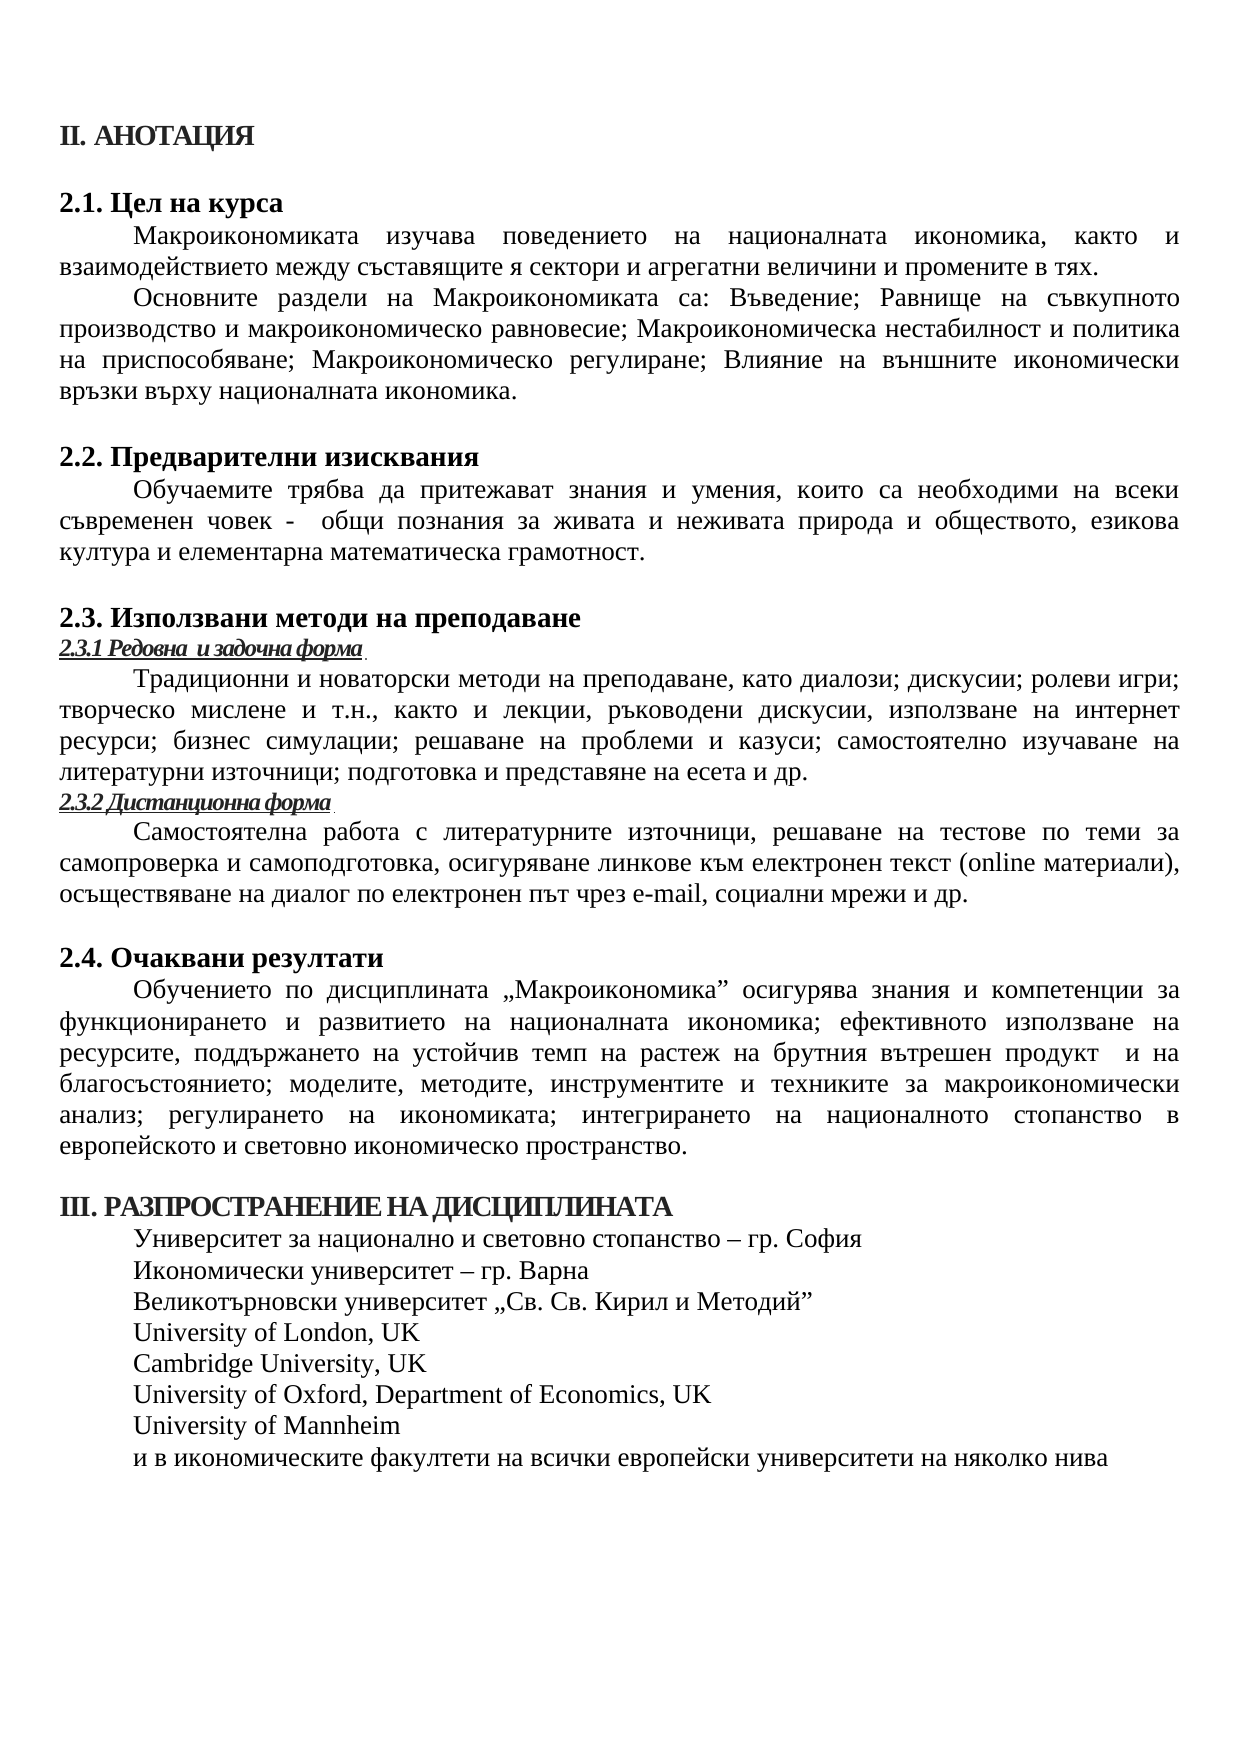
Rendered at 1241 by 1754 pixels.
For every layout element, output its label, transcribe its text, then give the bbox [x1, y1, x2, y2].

text Основните раздели на Макроикономиката са: Въведение; Равнище на съвкупното производство и макроикономическо равновесие; Макроикономическа нестабилност и политика на приспособяване; Макроикономическо регулиране; Влияние на външните икономически връзки върху националната икономика. [59, 281, 1181, 406]
text University of Mannheim [59, 1409, 1181, 1441]
text 2.1. Цел на курса [59, 185, 1181, 219]
text III. разпространение на дисциплината [59, 1189, 1181, 1223]
text 2.3.1 Редовна и задочна форма [59, 633, 1181, 662]
text University of London, UK [59, 1316, 1181, 1347]
text Великотърновски университет „Св. Св. Кирил и Методий” [59, 1285, 1181, 1316]
text 2.2. Предварителни изисквания [59, 439, 1181, 473]
text и в икономическите факултети на всички европейски университети на няколко нива [59, 1441, 1181, 1472]
text Университет за национално и световно стопанство – гр. София [59, 1223, 1181, 1254]
text 2.3.2 Дистанционна форма [59, 787, 1181, 815]
text II. Анотация [59, 118, 1181, 152]
text Традиционни и новаторски методи на преподаване, като диалози; дискусии; ролеви игри; творческо мислене и т.н., както и лекции, ръководени дискусии, използване на интернет ресурси; бизнес симулации; решаване на проблеми и казуси; самостоятелно изучаване на литературни източници; подготовка и представяне на есета и др. [59, 662, 1181, 787]
text Самостоятелна работа с литературните източници, решаване на тестове по теми за самопроверка и самоподготовка, осигуряване линкове към електронен текст (online материали), осъществяване на диалог по електронен път чрез e-mail, социални мрежи и др. [59, 815, 1181, 909]
text University of Oxford, Department of Economics, UK [59, 1378, 1181, 1409]
text Обучаемите трябва да притежават знания и умения, които са необходими на всеки съвременен човек - общи познания за живата и неживата природа и обществото, езикова култура и елементарна математическа грамотност. [59, 473, 1181, 566]
text 2.4. Очаквани резултати [59, 940, 1181, 973]
text 2.3. Използвани методи на преподаване [59, 600, 1181, 633]
text Икономически университет – гр. Варна [59, 1254, 1181, 1285]
text Cambridge University, UK [59, 1347, 1181, 1378]
text Обучението по дисциплината „Макроикономика” осигурява знания и компетенции за функционирането и развитието на националната икономика; ефективното използване на ресурсите, поддържането на устойчив темп на растеж на брутния вътрешен продукт и на благосъстоянието; моделите, методите, инструментите и техниките за макроикономически анализ; регулирането на икономиката; интегрирането на националното стопанство в европейското и световно икономическо пространство. [59, 973, 1181, 1160]
text Макроикономиката изучава поведението на националната икономика, както и взаимодействието между съставящите я сектори и агрегатни величини и промените в тях. [59, 219, 1181, 281]
